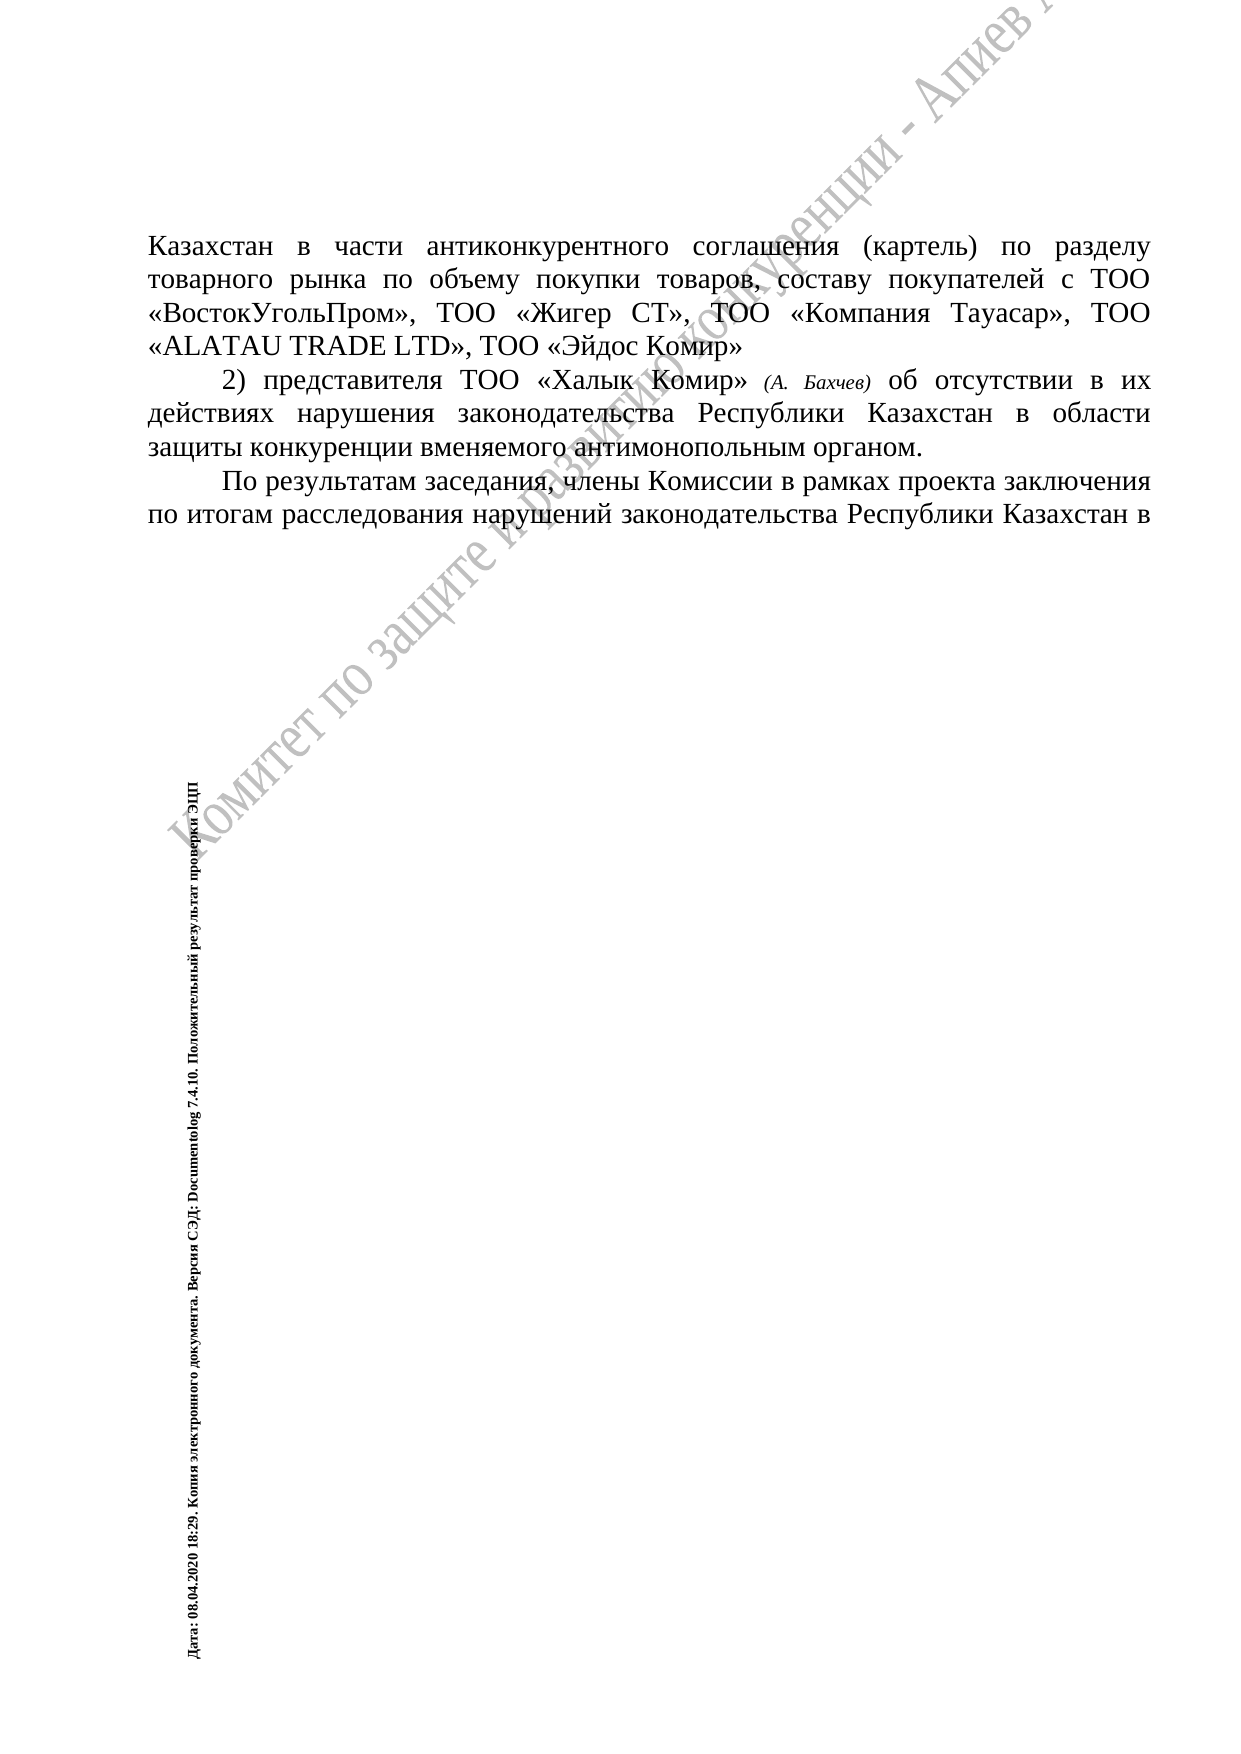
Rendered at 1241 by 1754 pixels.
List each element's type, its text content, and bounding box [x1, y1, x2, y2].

text 1) должностных лиц Департамента (Л. Устьянцева, Н. Петрова) о наличии в действиях ТОО «Халык Комир» факта нарушения законодательства Республики Казахстан в области защиты конкуренции предусмотренного подпунктом 3) пункта 1 статьи 169 Предпринимательского кодекса Республики Казахстан в части антиконкурентного соглашения (картель) по разделу товарного рынка по объему покупки товаров, составу покупателей с ТОО «ВостокУгольПром», ТОО «Жигер СТ», ТОО «Компания Тауасар», ТОО «ALATAU TRADE LTD», ТОО «Эйдос Комир» [148, 228, 1152, 362]
text 2) представителя ТОО «Халык Комир» (А. Бахчев) об отсутствии в их действиях нарушения законодательства Республики Казахстан в области защиты конкуренции вменяемого антимонопольным органом. [148, 362, 1152, 463]
text По результатам заседания, члены Комиссии в рамках проекта заключения по итогам расследования нарушений законодательства Республики Казахстан в области защиты конкуренции в отношении ТОО «Халык Комир», ТОО «Жигер СТ», ТОО «ВостокУгольПром», ТОО «Компания Тауасар», ТОО «ALATAU TRADE LTD», ТОО «Эйдос Комир» единогласно (4 из 4) РЕКОМЕНДОВАЛИ: [148, 463, 1152, 530]
